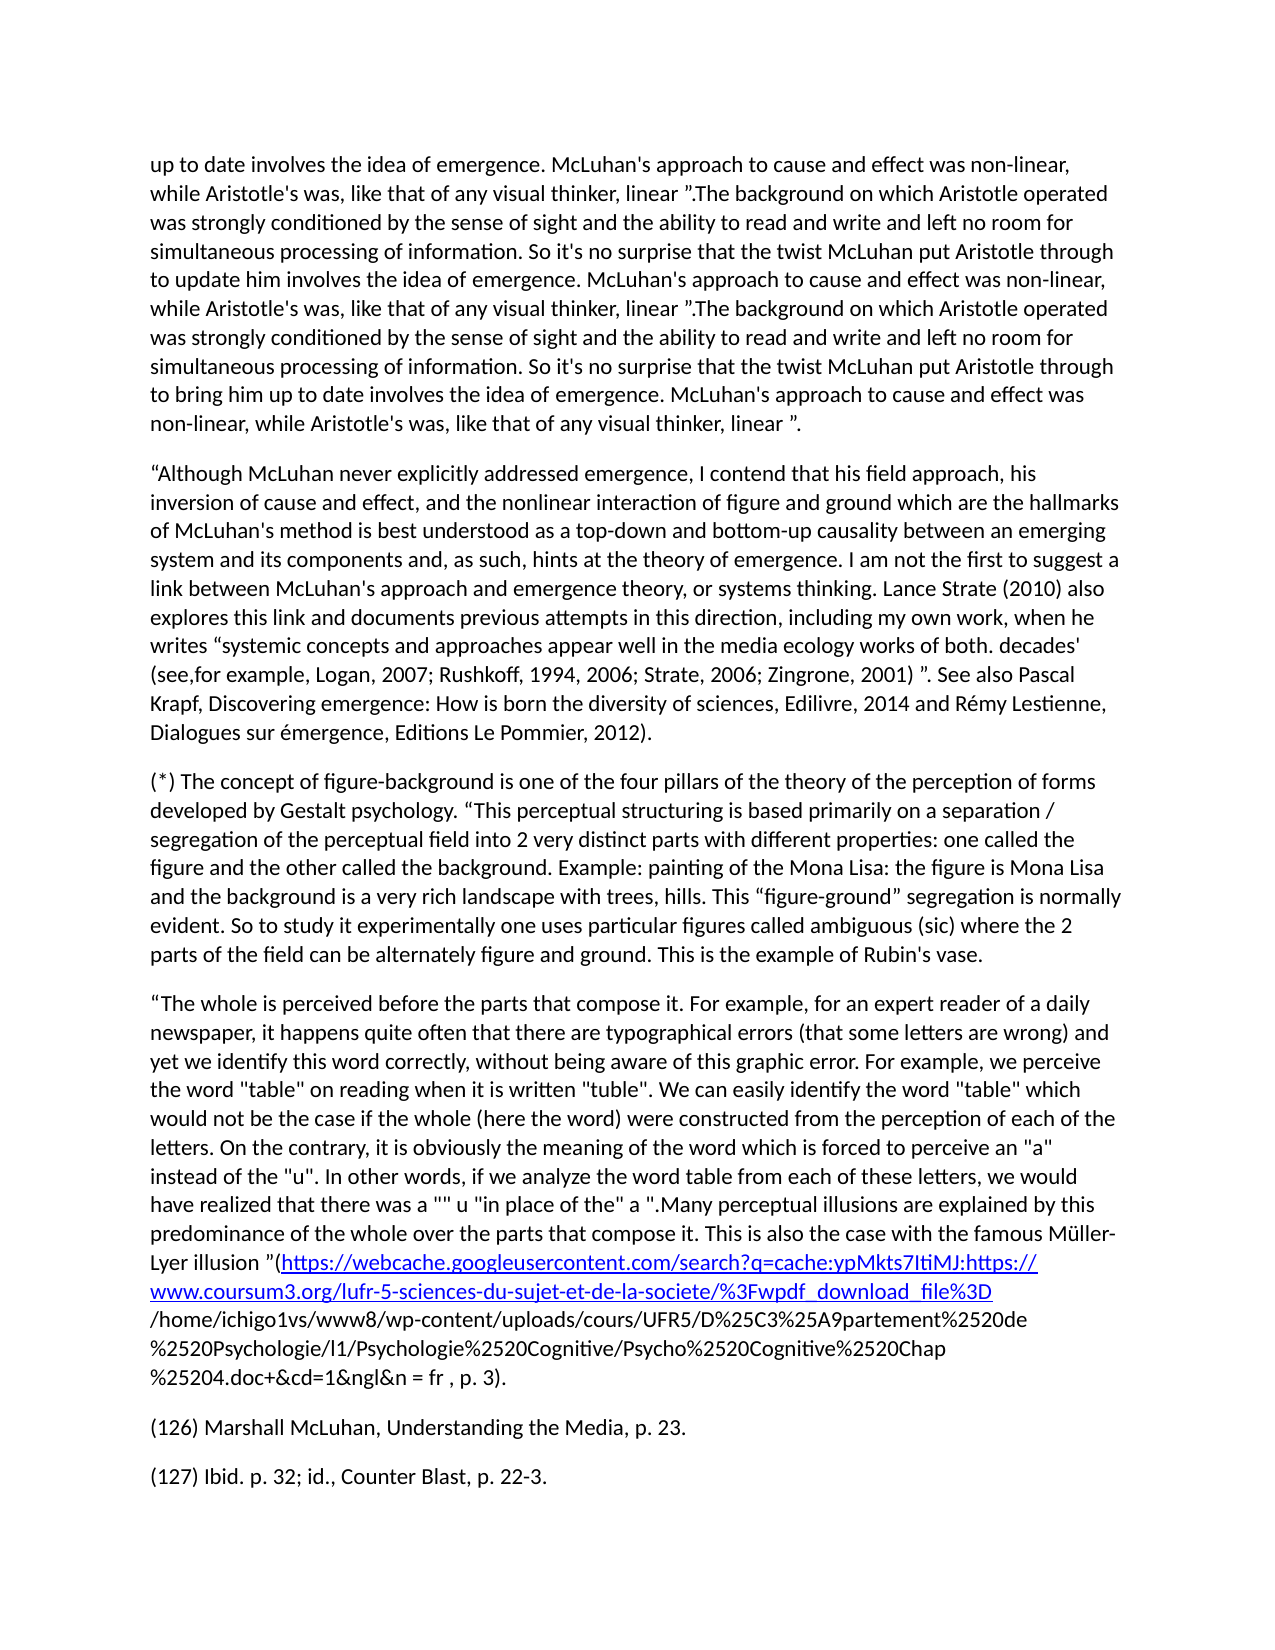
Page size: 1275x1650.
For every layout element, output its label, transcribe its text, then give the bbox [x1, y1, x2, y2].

text “Although McLuhan never explicitly addressed emergence, I contend that his field approach, his inversion of cause and effect, and the nonlinear interaction of figure and ground which are the hallmarks of McLuhan's method is best understood as a top-down and bottom-up causality between an emerging system and its components and, as such, hints at the theory of emergence. I am not the first to suggest a link between McLuhan's approach and emergence theory, or systems thinking. Lance Strate (2010) also explores this link and documents previous attempts in this direction, including my own work, when he writes “systemic concepts and approaches appear well in the media ecology works of both. decades' (see,for example, Logan, 2007; Rushkoff, 1994, 2006; Strate, 2006; Zingrone, 2001) ”. See also Pascal Krapf, Discovering emergence: How is born the diversity of sciences, Edilivre, 2014 and Rémy Lestienne, Dialogues sur émergence, Editions Le Pommier, 2012). [150, 458, 1125, 746]
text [150, 150, 1125, 437]
text “The whole is perceived before the parts that compose it. For example, for an expert reader of a daily newspaper, it happens quite often that there are typographical errors (that some letters are wrong) and yet we identify this word correctly, without being aware of this graphic error. For example, we perceive the word "table" on reading when it is written "tuble". We can easily identify the word "table" which would not be the case if the whole (here the word) were constructed from the perception of each of the letters. On the contrary, it is obviously the meaning of the word which is forced to perceive an "a" instead of the "u". In other words, if we analyze the word table from each of these letters, we would have realized that there was a "" u "in place of the" a ".Many perceptual illusions are explained by this predominance of the whole over the parts that compose it. This is also the case with the famous Müller-Lyer illusion ”(https://webcache.googleusercontent.com/search?q=cache:ypMkts7ItiMJ:https://www.coursum3.org/lufr-5-sciences-du-sujet-et-de-la-societe/%3Fwpdf_download_file%3D /home/ichigo1vs/www8/wp-content/uploads/cours/UFR5/D%25C3%25A9partement%2520de%2520Psychologie/l1/Psychologie%2520Cognitive/Psycho%2520Cognitive%2520Chap%25204.doc+&cd=1&ngl&n = fr , p. 3). [150, 989, 1125, 1391]
text (126) Marshall McLuhan, Understanding the Media, p. 23. [150, 1412, 1125, 1441]
text (127) Ibid. p. 32; id., Counter Blast, p. 22-3. [150, 1462, 1125, 1490]
text (*) The concept of figure-background is one of the four pillars of the theory of the perception of forms developed by Gestalt psychology. “This perceptual structuring is based primarily on a separation / segregation of the perceptual field into 2 very distinct parts with different properties: one called the figure and the other called the background. Example: painting of the Mona Lisa: the figure is Mona Lisa and the background is a very rich landscape with trees, hills. This “figure-ground” segregation is normally evident. So to study it experimentally one uses particular figures called ambiguous (sic) where the 2 parts of the field can be alternately figure and ground. This is the example of Rubin's vase. [150, 767, 1125, 968]
